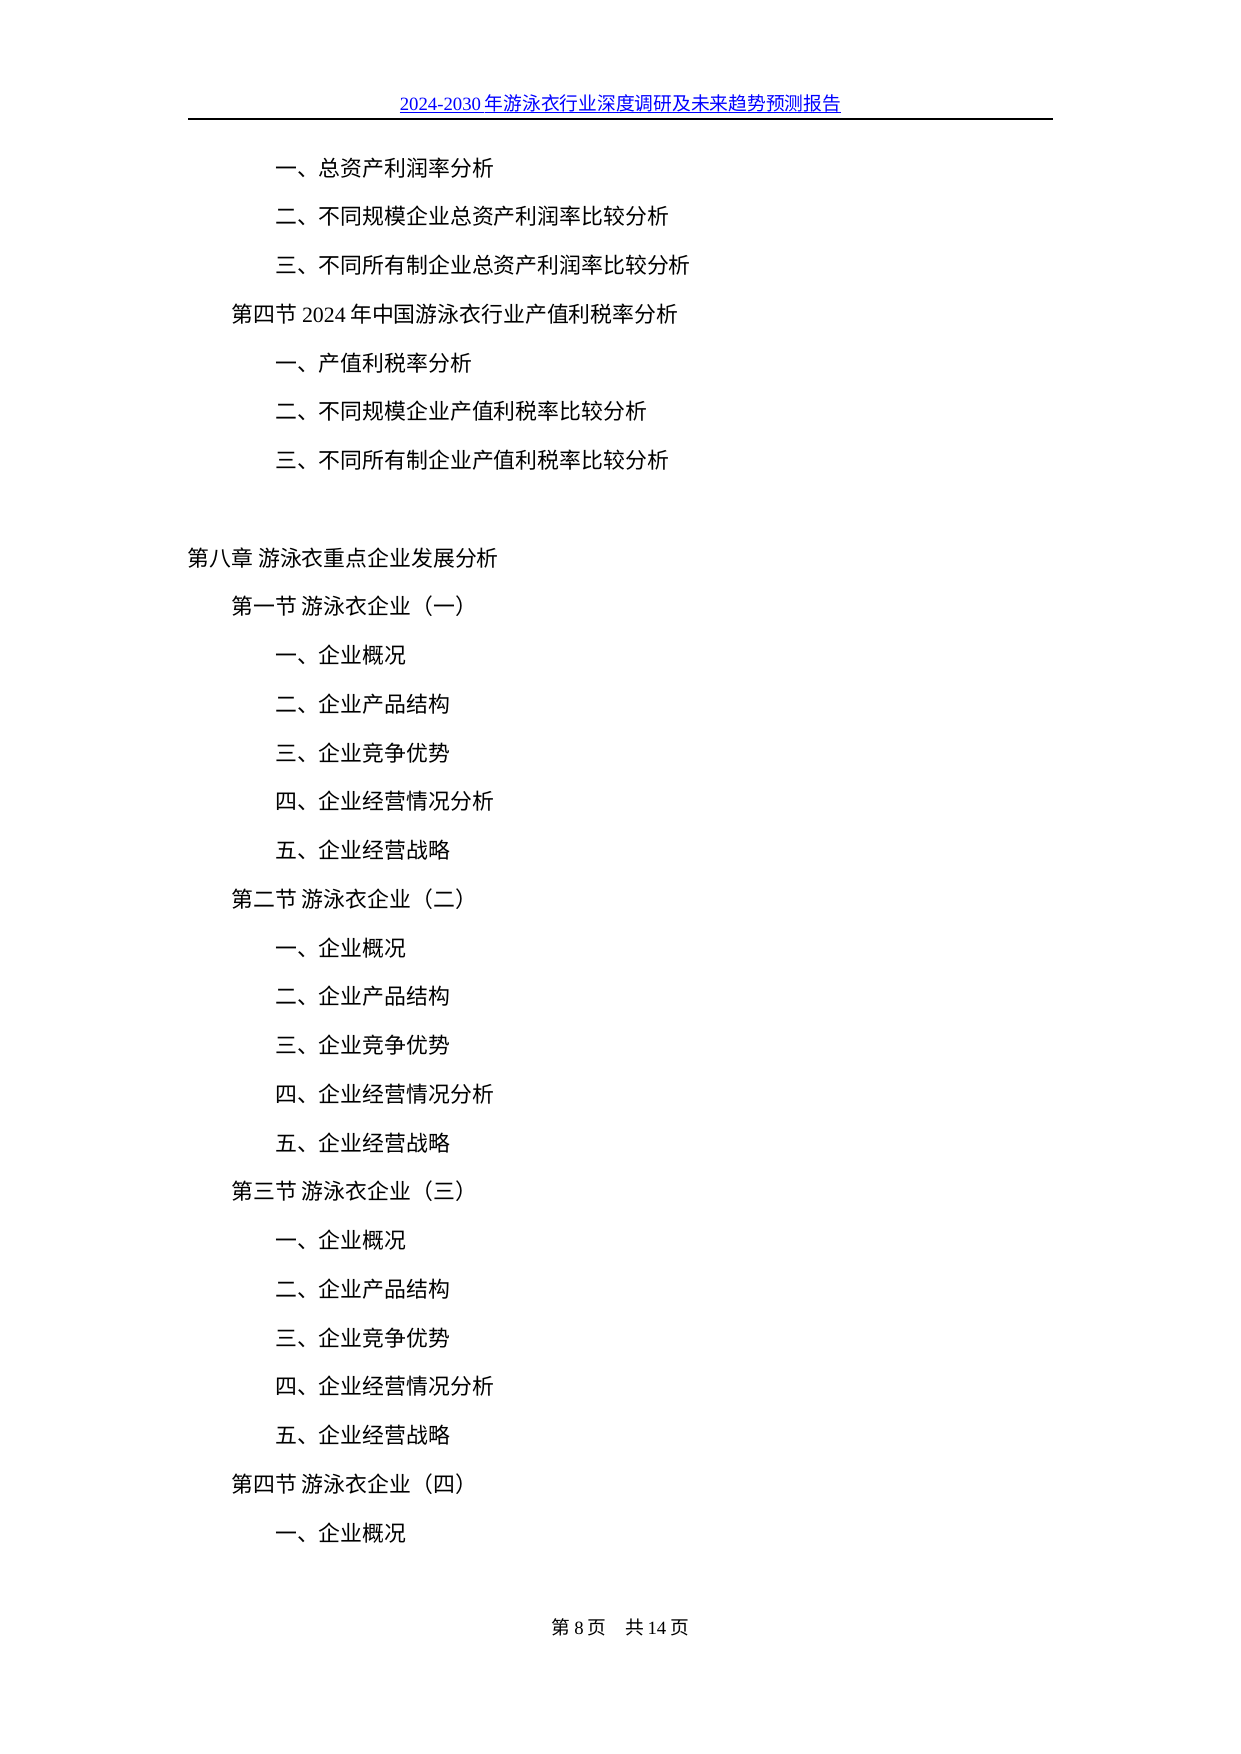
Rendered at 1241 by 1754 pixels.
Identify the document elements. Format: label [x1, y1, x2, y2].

text [187, 150, 1053, 1548]
